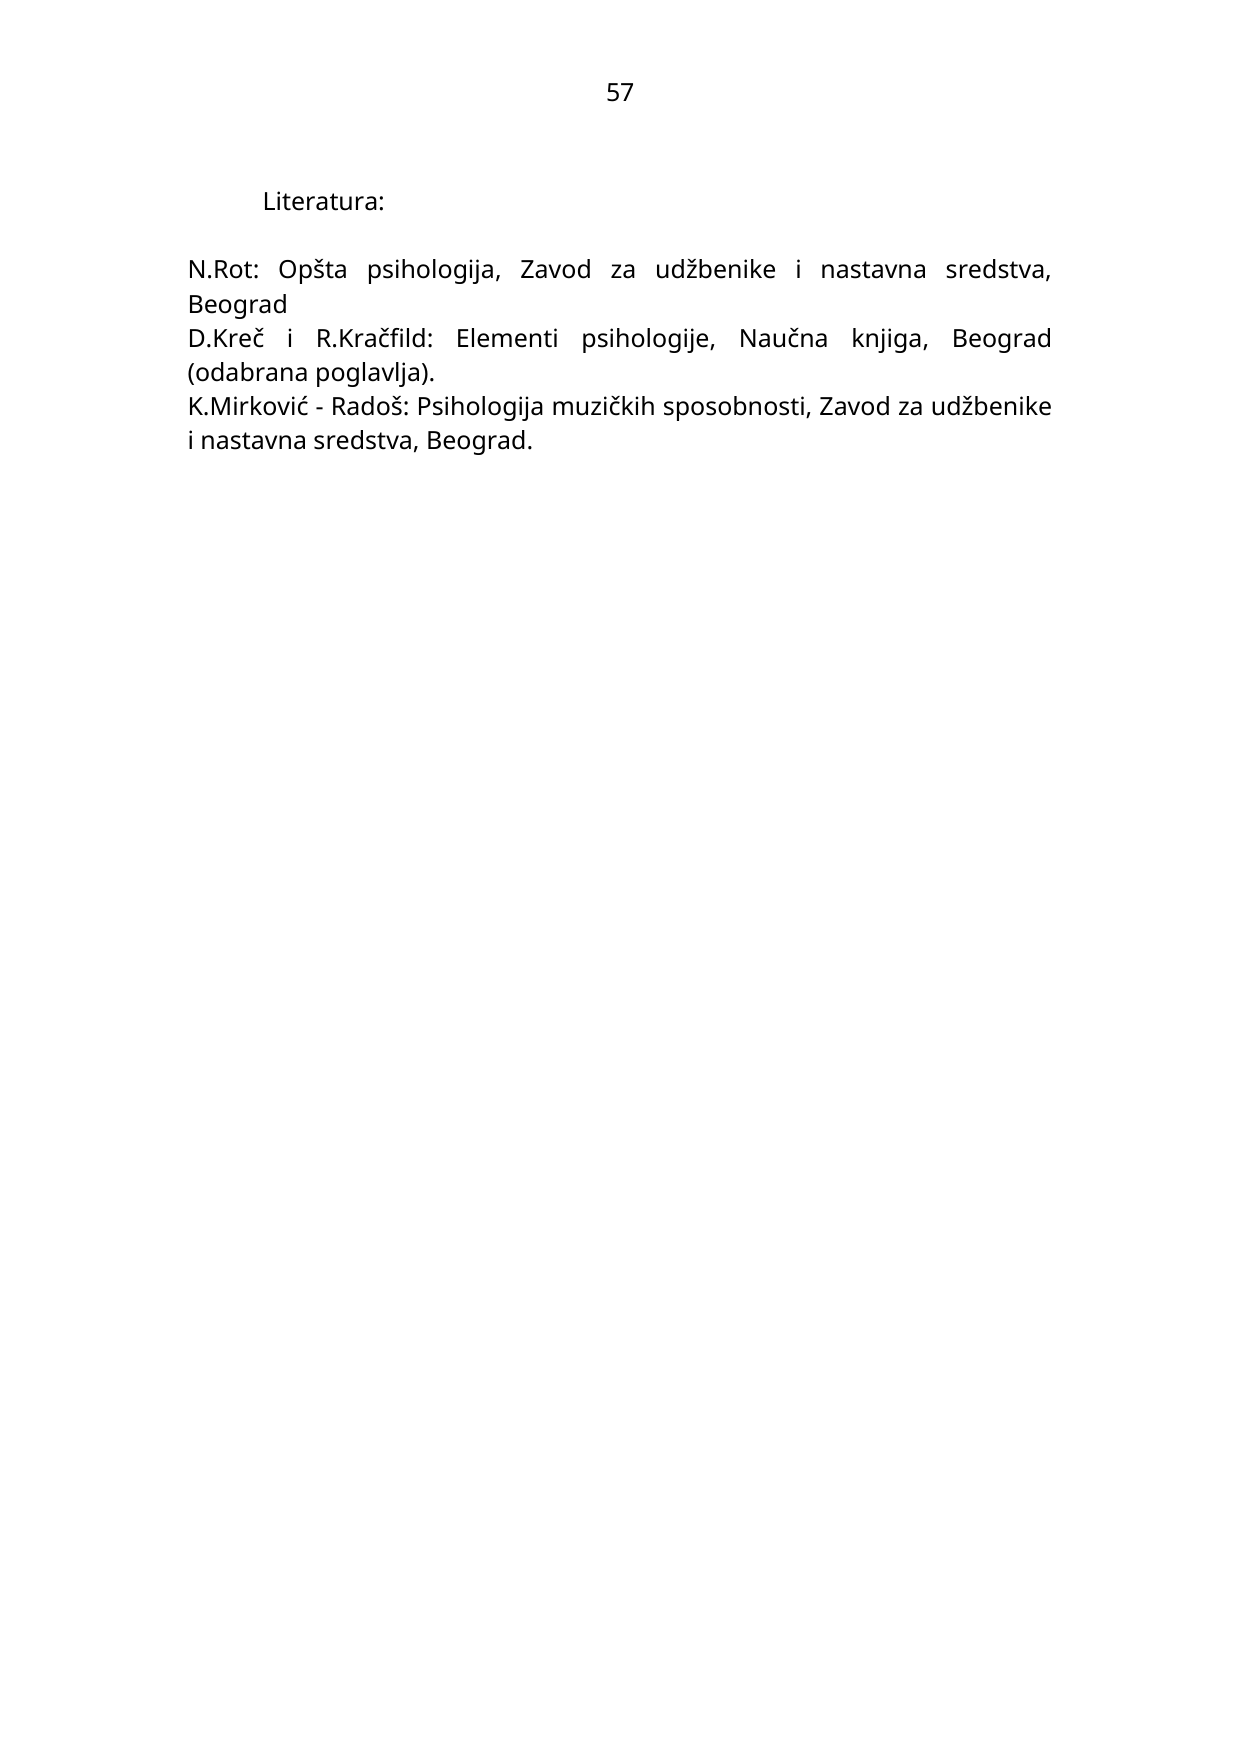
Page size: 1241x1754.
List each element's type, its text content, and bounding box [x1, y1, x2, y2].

text N.Rot: Opšta psihologija, Zavod za udžbenike i nastavna sredstva, Beograd [187, 252, 1053, 320]
text K.Mirković - Radoš: Psihologija muzičkih sposobnosti, Zavod za udžbenike i nastavna sredstva, Beograd. [187, 388, 1053, 457]
text D.Kreč i R.Kračfild: Elementi psihologije, Naučna knjiga, Beograd (odabrana poglavlja). [187, 320, 1053, 388]
text Literatura: [187, 184, 1053, 218]
